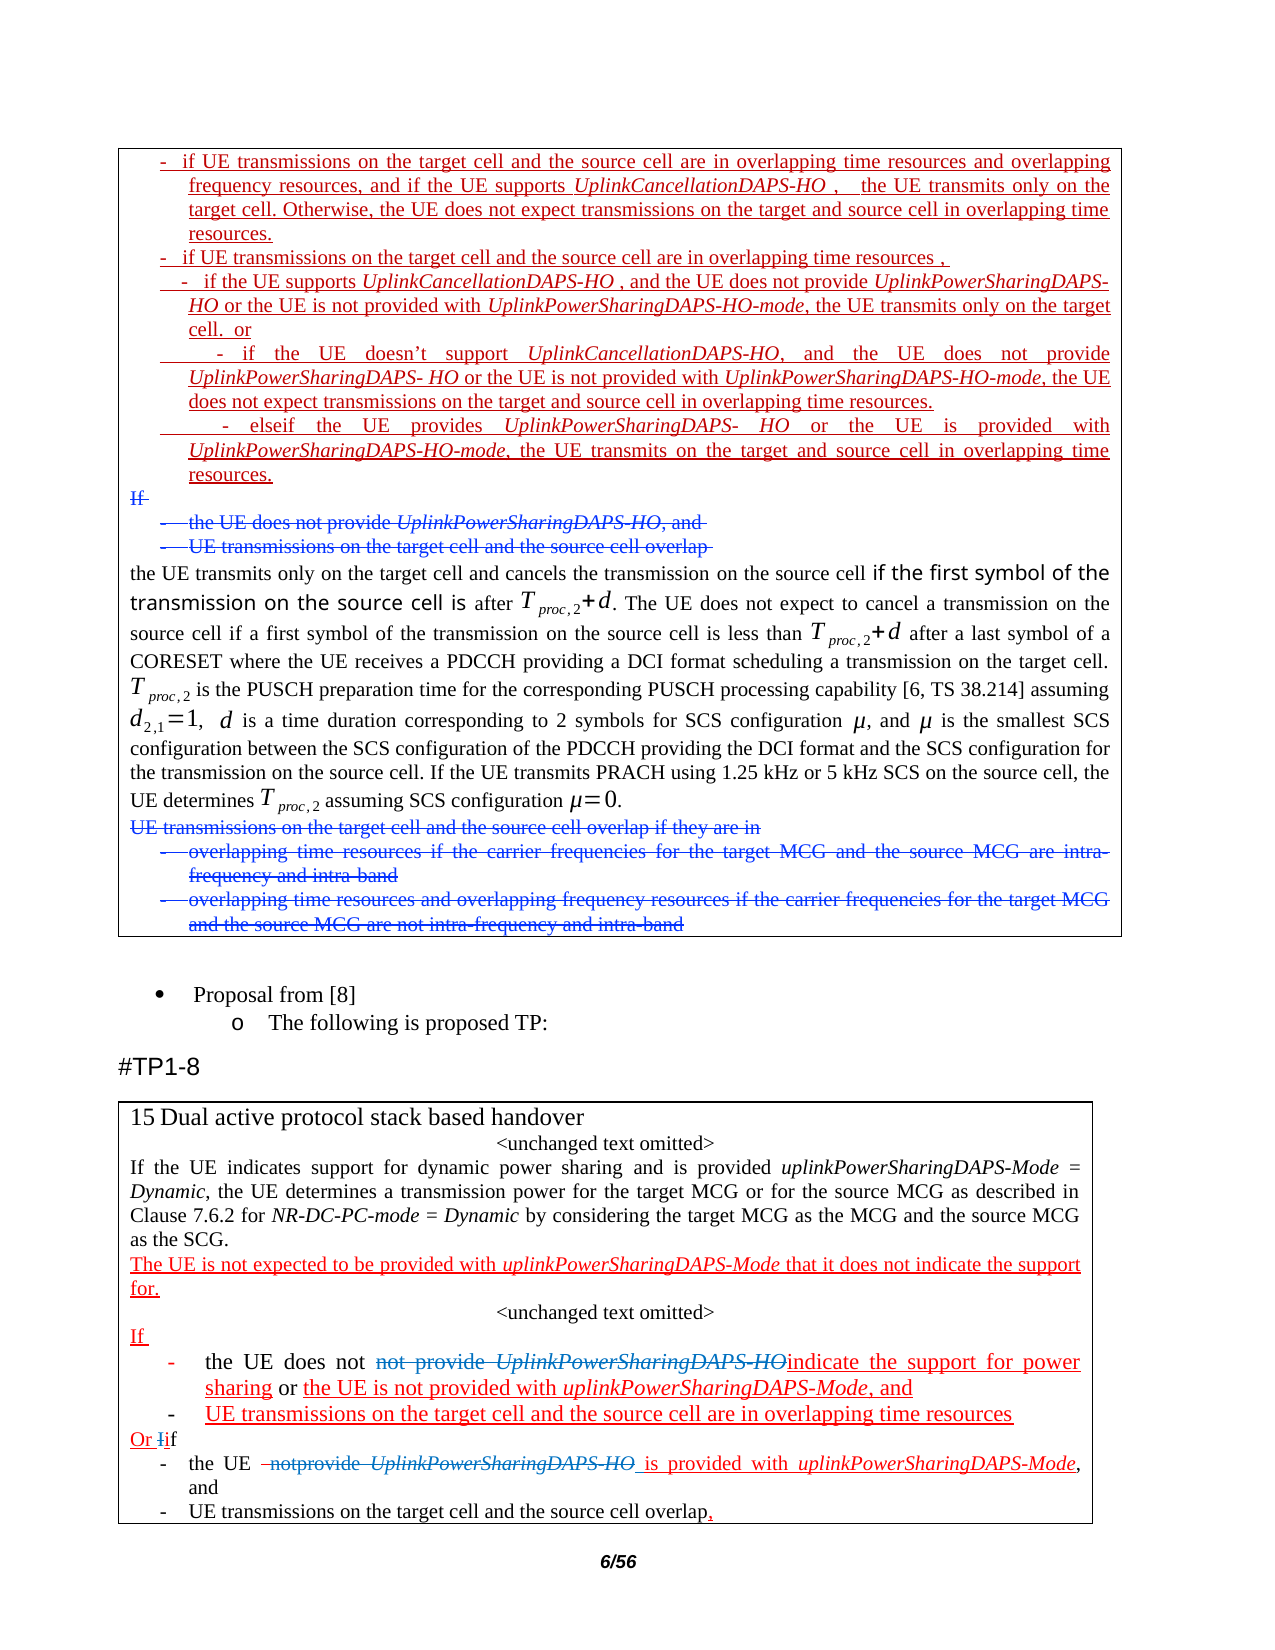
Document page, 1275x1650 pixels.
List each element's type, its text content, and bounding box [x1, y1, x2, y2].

subtitle #TP1-8 [118, 1052, 1157, 1080]
list Proposal from [8] [156, 981, 1157, 1008]
list The following is proposed TP: [231, 1009, 1157, 1037]
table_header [119, 1103, 1092, 1523]
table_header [119, 149, 1121, 936]
